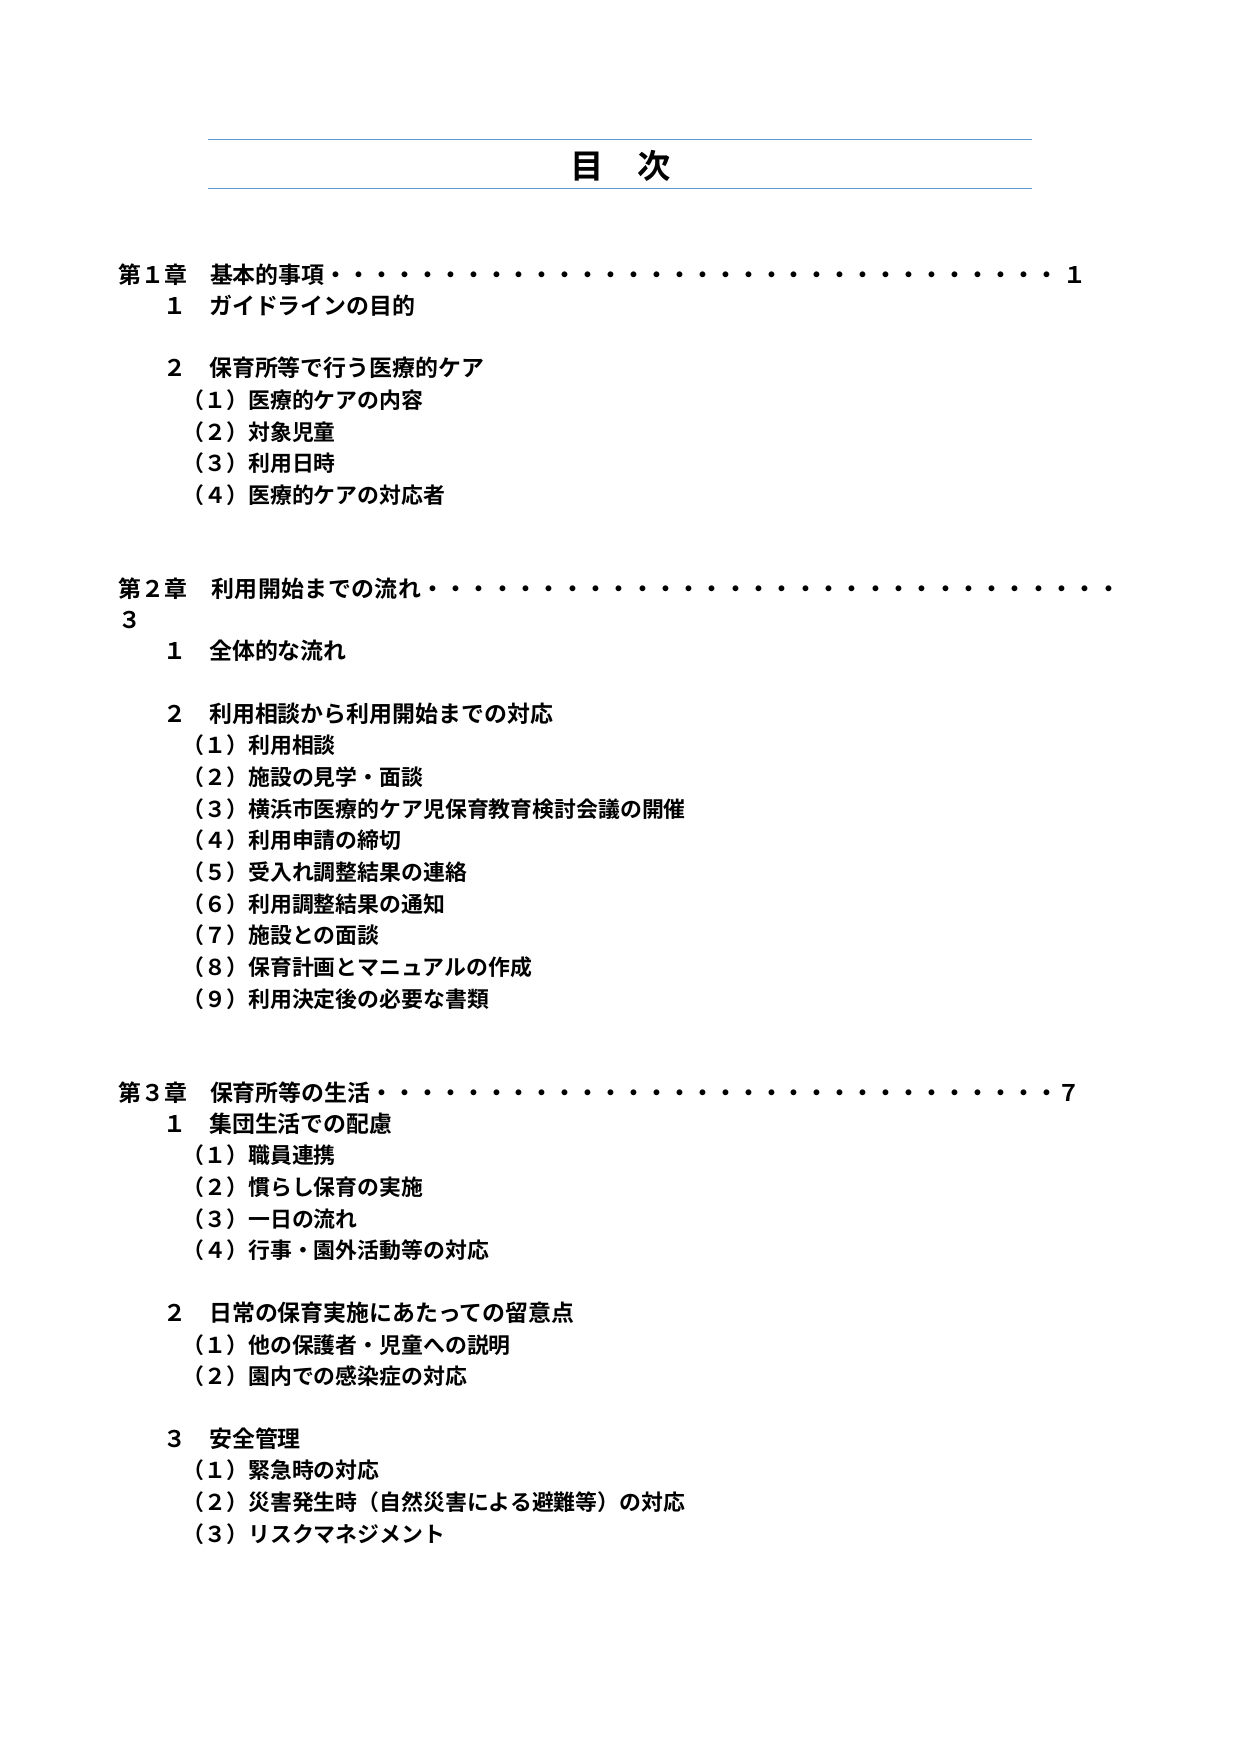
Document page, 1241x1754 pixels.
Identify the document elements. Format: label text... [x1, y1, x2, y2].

text （２）災害発生時（自然災害による避難等）の対応 [118, 1485, 1122, 1517]
text ２ 日常の保育実施にあたっての留意点 [118, 1296, 1122, 1328]
text １ 全体的な流れ [118, 635, 1122, 666]
text １ 集団生活での配慮 [118, 1107, 1122, 1138]
text （２）園内での感染症の対応 [118, 1359, 1122, 1391]
text （４）行事・園外活動等の対応 [118, 1233, 1122, 1265]
text （１）利用相談 [118, 728, 1122, 760]
text （６）利用調整結果の通知 [118, 887, 1122, 918]
text 第２章 利用開始までの流れ・・・・・・・・・・・・・・・・・・・・・・・・・・・・・・ ３ [118, 572, 1122, 635]
text （３）リスクマネジメント [118, 1517, 1122, 1548]
text （７）施設との面談 [118, 918, 1122, 950]
text ２ 利用相談から利用開始までの対応 [118, 697, 1122, 728]
text 第１章 基本的事項・・・・・・・・・・・・・・・・・・・・・・・・・・・・・・・・ １ [118, 258, 1122, 289]
text （３）一日の流れ [118, 1202, 1122, 1233]
text （４）利用申請の締切 [118, 823, 1122, 855]
text （４）医療的ケアの対応者 [118, 478, 1122, 510]
text （２）慣らし保育の実施 [118, 1170, 1122, 1202]
text （１）医療的ケアの内容 [118, 383, 1122, 415]
text （１）職員連携 [118, 1138, 1122, 1170]
text （３）横浜市医療的ケア児保育教育検討会議の開催 [118, 792, 1122, 823]
text （１）緊急時の対応 [118, 1453, 1122, 1485]
text （５）受入れ調整結果の連絡 [118, 855, 1122, 887]
text ２ 保育所等で行う医療的ケア [118, 352, 1122, 383]
text ３ 安全管理 [118, 1422, 1122, 1453]
text （２）対象児童 [118, 415, 1122, 446]
text （２）施設の見学・面談 [118, 760, 1122, 792]
text １ ガイドラインの目的 [118, 289, 1122, 321]
text 第３章 保育所等の生活・・・・・・・・・・・・・・・・・・・・・・・・・・・・・・７ [118, 1076, 1122, 1107]
text 目 次 [208, 140, 1032, 188]
text （９）利用決定後の必要な書類 [118, 982, 1122, 1013]
text （８）保育計画とマニュアルの作成 [118, 950, 1122, 982]
text （１）他の保護者・児童への説明 [118, 1328, 1122, 1359]
text （３）利用日時 [118, 446, 1122, 478]
